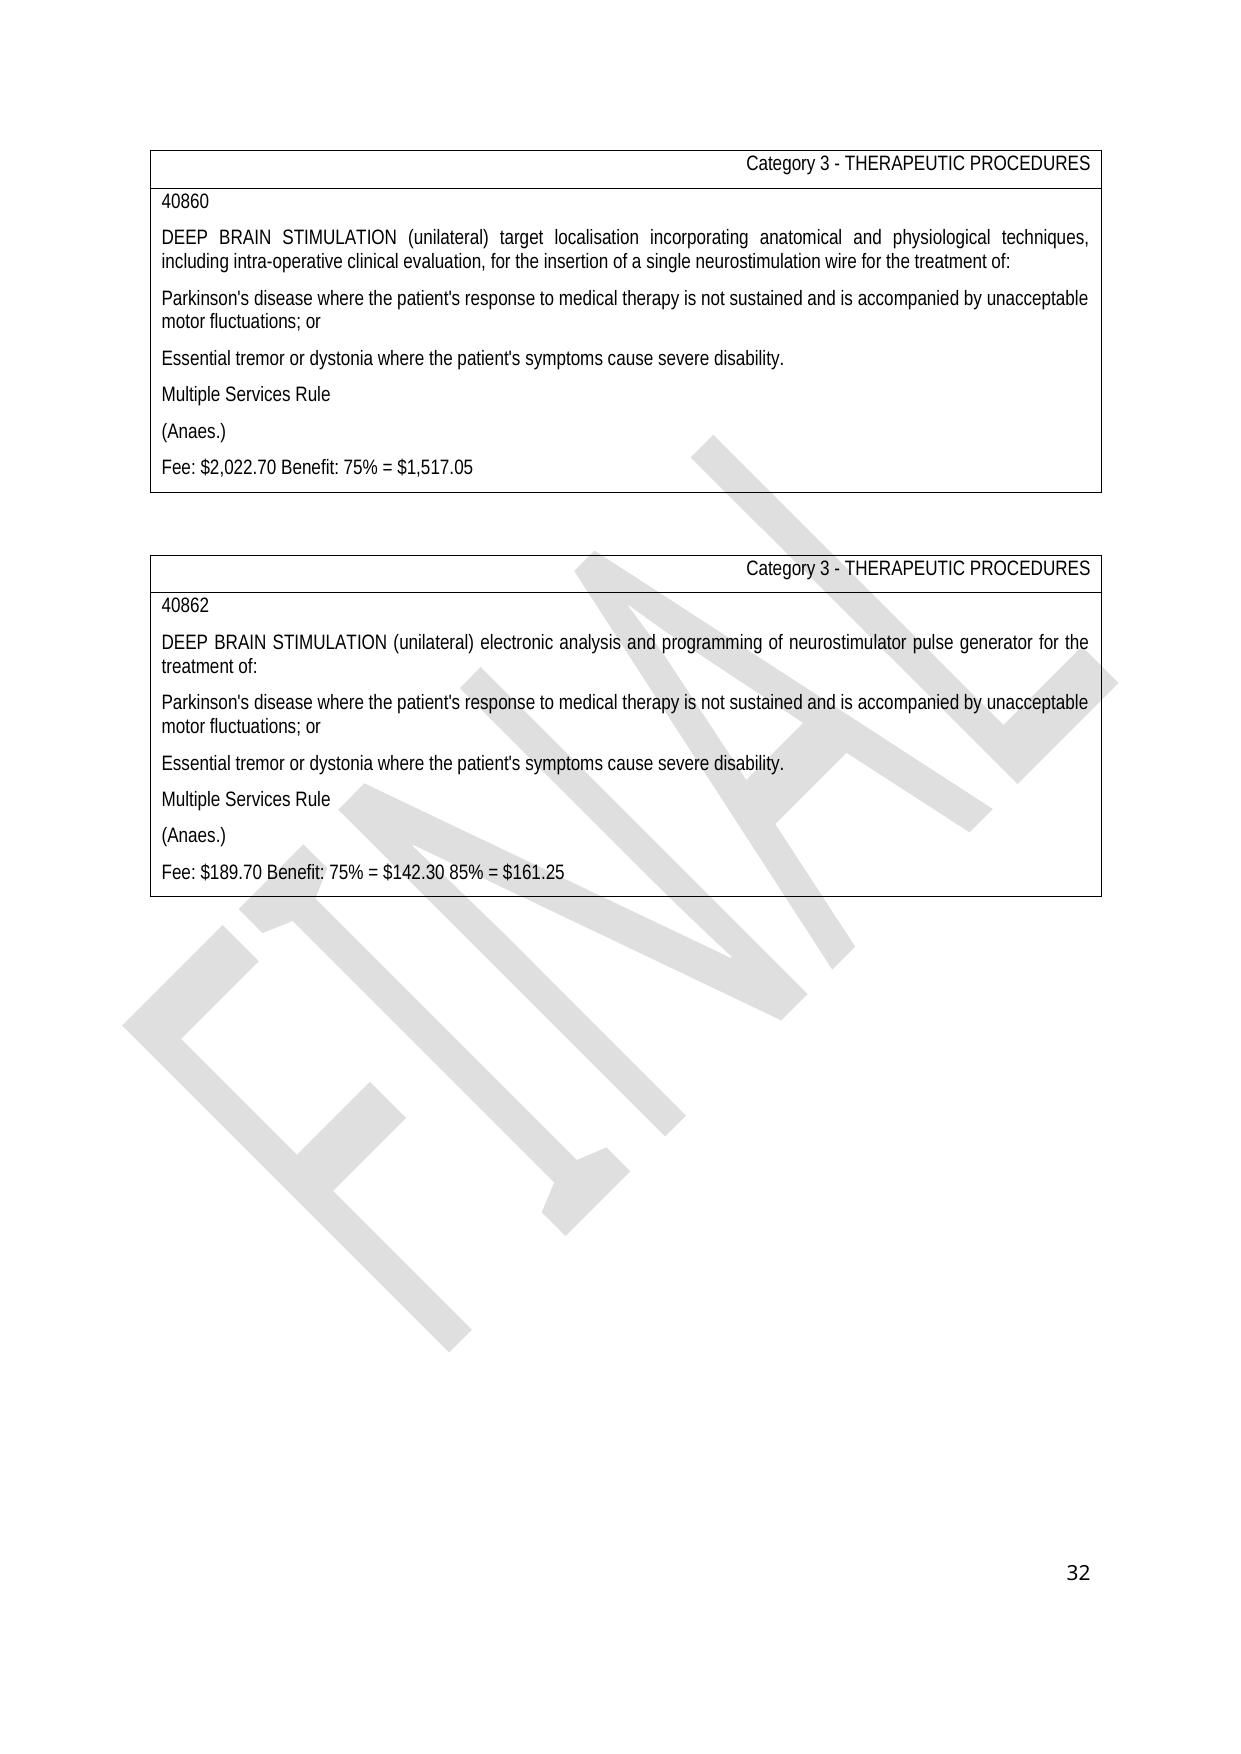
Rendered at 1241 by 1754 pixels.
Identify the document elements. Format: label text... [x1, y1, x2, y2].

table_header Category 3 - THERAPEUTIC PROCEDURES [151, 556, 1101, 592]
table_cell 40862 DEEP BRAIN STIMULATION (unilateral) electronic analysis and programming of neurostimulator pulse generator for the treatment of: Parkinson's disease where the patient's response to medical therapy is not sustained and is accompanied by unacceptable motor fluctuations; or Essential tremor or dystonia where the patient's symptoms cause severe disability. Multiple Services Rule (Anaes.) Fee: $189.70 Benefit: 75% = $142.30 85% = $161.25 [151, 593, 1101, 896]
table_cell 40860 DEEP BRAIN STIMULATION (unilateral) target localisation incorporating anatomical and physiological techniques, including intra-operative clinical evaluation, for the insertion of a single neurostimulation wire for the treatment of: Parkinson's disease where the patient's response to medical therapy is not sustained and is accompanied by unacceptable motor fluctuations; or Essential tremor or dystonia where the patient's symptoms cause severe disability. Multiple Services Rule (Anaes.) Fee: $2,022.70 Benefit: 75% = $1,517.05 [151, 189, 1101, 492]
table_header Category 3 - THERAPEUTIC PROCEDURES [151, 151, 1101, 187]
